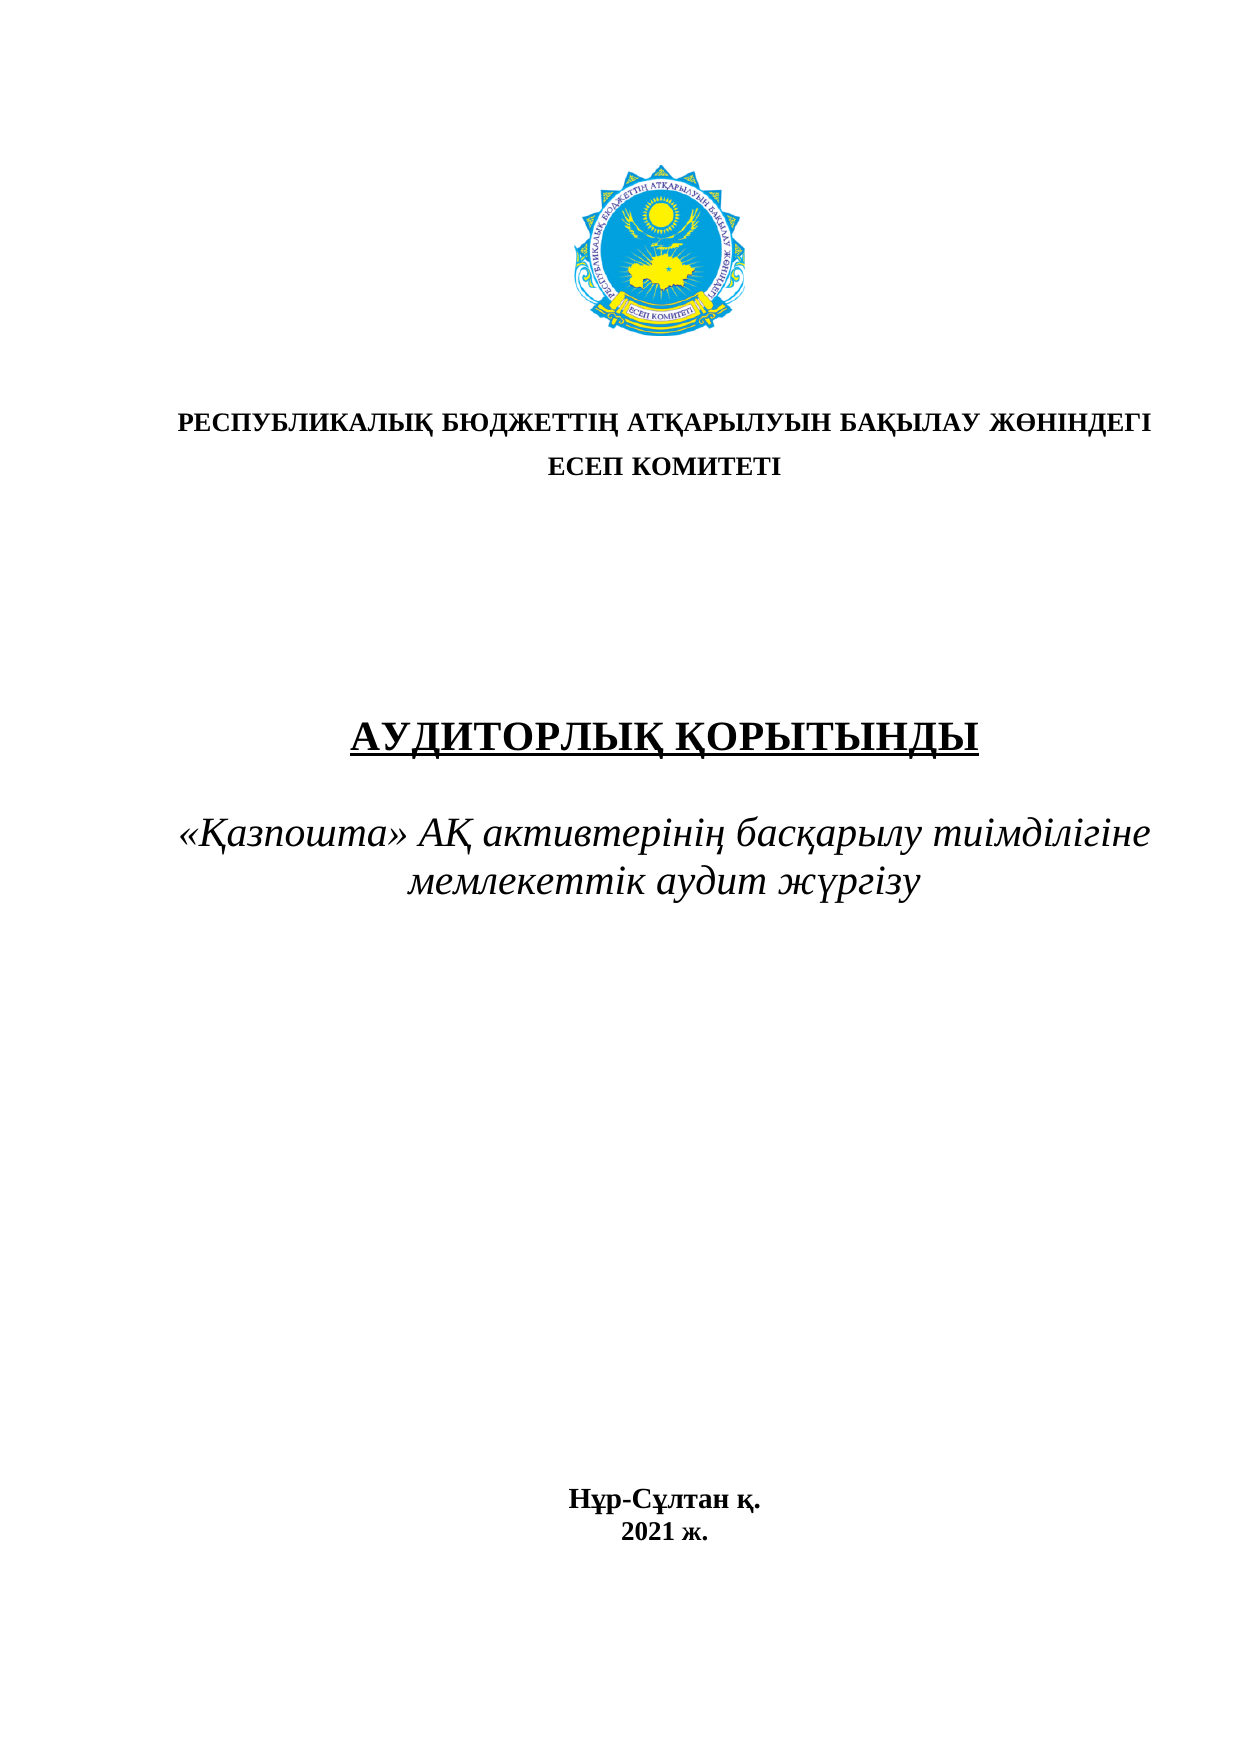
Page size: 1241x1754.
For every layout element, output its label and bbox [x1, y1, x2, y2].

picture [729, 217, 735, 227]
picture [623, 319, 690, 329]
picture [582, 245, 587, 253]
picture [572, 165, 745, 334]
picture [703, 316, 710, 324]
picture [588, 217, 593, 225]
picture [604, 193, 611, 201]
picture [736, 245, 741, 254]
picture [686, 176, 695, 182]
picture [627, 176, 637, 183]
table_header [133, 165, 1196, 1632]
picture [663, 165, 745, 247]
picture [656, 170, 668, 175]
picture [612, 316, 620, 324]
